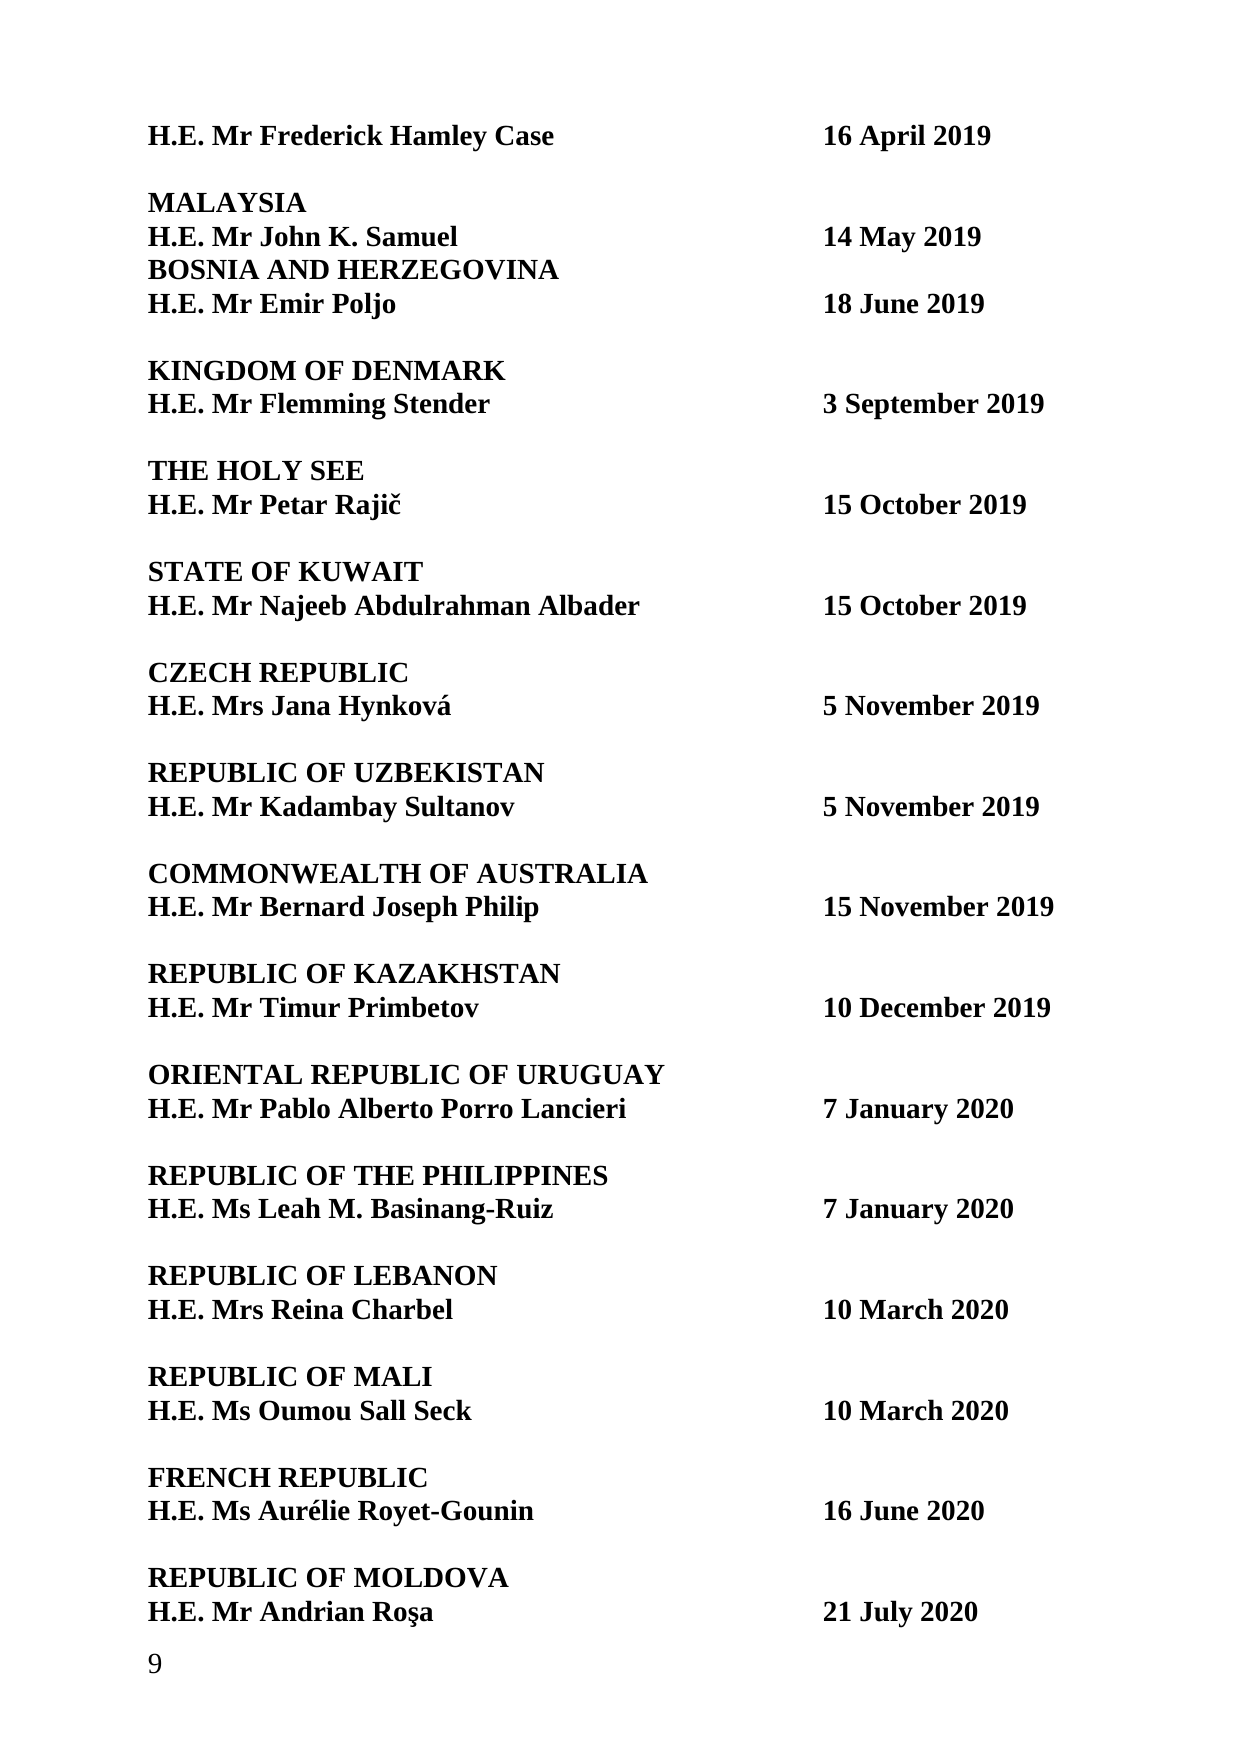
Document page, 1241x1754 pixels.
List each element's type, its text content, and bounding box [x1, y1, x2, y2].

text REPUBLIC OF MALI [148, 1359, 1122, 1393]
text H.E. Mr Bernard Joseph Philip 15 November 2019 [148, 889, 1122, 923]
text H.E. Mr Emir Poljo 18 June 2019 [148, 286, 1122, 319]
text H.E. Mr Kadambay Sultanov 5 November 2019 [148, 789, 1122, 822]
text H.E. Ms Aurélie Royet-Gounin 16 June 2020 [148, 1493, 1122, 1527]
text REPUBLIC OF MOLDOVA [148, 1560, 1122, 1594]
text REPUBLIC OF LEBANON [148, 1258, 1122, 1292]
text MALAYSIA [148, 185, 1122, 219]
text BOSNIA AND HERZEGOVINA [148, 252, 1122, 286]
text H.E. Mr Andrian Roşa 21 July 2020 [148, 1594, 1122, 1627]
text H.E. Mr Petar Rajič 15 October 2019 [148, 487, 1122, 521]
text FRENCH REPUBLIC [148, 1460, 1122, 1493]
text H.E. Mr John K. Samuel 14 May 2019 [148, 219, 1122, 252]
text H.E. Mr Pablo Alberto Porro Lancieri 7 January 2020 [148, 1091, 1122, 1124]
text H.E. Mrs Jana Hynková 5 November 2019 [148, 688, 1122, 722]
text H.E. Mr Flemming Stender 3 September 2019 [148, 386, 1122, 420]
text CZECH REPUBLIC [148, 655, 1122, 688]
text COMMONWEALTH OF AUSTRALIA [148, 856, 1122, 889]
text ORIENTAL REPUBLIC OF URUGUAY [148, 1057, 1122, 1091]
text KINGDOM OF DENMARK [148, 353, 1122, 386]
text H.E. Ms Leah M. Basinang-Ruiz 7 January 2020 [148, 1191, 1122, 1225]
text H.E. Mr Timur Primbetov 10 December 2019 [148, 990, 1122, 1024]
text REPUBLIC OF KAZAKHSTAN [148, 957, 1122, 990]
text STATE OF KUWAIT [148, 554, 1122, 588]
text H.E. Ms Oumou Sall Seck 10 March 2020 [148, 1393, 1122, 1426]
text REPUBLIC OF UZBEKISTAN [148, 755, 1122, 789]
text H.E. Mrs Reina Charbel 10 March 2020 [148, 1292, 1122, 1326]
text REPUBLIC OF THE PHILIPPINES [148, 1158, 1122, 1191]
text THE HOLY SEE [148, 453, 1122, 487]
text H.E. Mr Frederick Hamley Case 16 April 2019 [148, 118, 1122, 152]
text H.E. Mr Najeeb Abdulrahman Albader 15 October 2019 [148, 588, 1122, 621]
